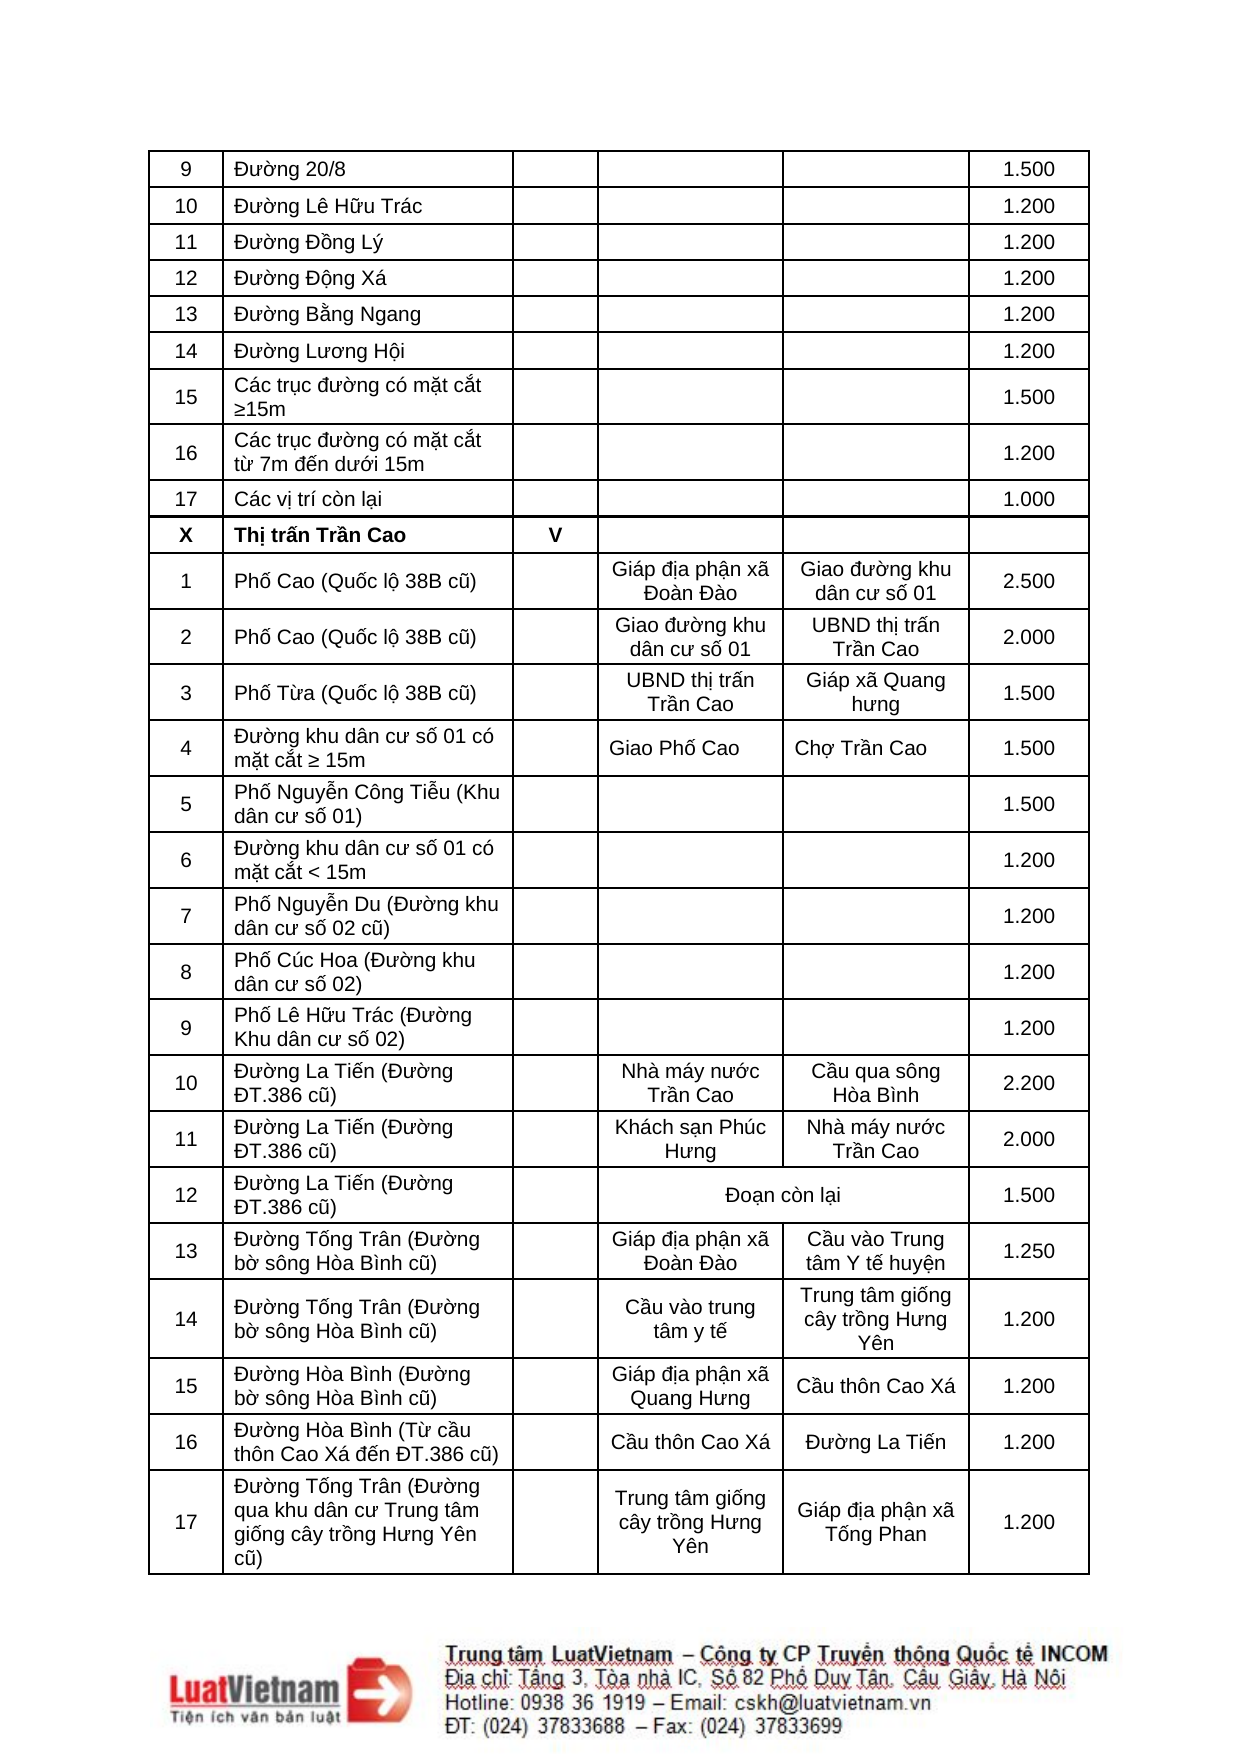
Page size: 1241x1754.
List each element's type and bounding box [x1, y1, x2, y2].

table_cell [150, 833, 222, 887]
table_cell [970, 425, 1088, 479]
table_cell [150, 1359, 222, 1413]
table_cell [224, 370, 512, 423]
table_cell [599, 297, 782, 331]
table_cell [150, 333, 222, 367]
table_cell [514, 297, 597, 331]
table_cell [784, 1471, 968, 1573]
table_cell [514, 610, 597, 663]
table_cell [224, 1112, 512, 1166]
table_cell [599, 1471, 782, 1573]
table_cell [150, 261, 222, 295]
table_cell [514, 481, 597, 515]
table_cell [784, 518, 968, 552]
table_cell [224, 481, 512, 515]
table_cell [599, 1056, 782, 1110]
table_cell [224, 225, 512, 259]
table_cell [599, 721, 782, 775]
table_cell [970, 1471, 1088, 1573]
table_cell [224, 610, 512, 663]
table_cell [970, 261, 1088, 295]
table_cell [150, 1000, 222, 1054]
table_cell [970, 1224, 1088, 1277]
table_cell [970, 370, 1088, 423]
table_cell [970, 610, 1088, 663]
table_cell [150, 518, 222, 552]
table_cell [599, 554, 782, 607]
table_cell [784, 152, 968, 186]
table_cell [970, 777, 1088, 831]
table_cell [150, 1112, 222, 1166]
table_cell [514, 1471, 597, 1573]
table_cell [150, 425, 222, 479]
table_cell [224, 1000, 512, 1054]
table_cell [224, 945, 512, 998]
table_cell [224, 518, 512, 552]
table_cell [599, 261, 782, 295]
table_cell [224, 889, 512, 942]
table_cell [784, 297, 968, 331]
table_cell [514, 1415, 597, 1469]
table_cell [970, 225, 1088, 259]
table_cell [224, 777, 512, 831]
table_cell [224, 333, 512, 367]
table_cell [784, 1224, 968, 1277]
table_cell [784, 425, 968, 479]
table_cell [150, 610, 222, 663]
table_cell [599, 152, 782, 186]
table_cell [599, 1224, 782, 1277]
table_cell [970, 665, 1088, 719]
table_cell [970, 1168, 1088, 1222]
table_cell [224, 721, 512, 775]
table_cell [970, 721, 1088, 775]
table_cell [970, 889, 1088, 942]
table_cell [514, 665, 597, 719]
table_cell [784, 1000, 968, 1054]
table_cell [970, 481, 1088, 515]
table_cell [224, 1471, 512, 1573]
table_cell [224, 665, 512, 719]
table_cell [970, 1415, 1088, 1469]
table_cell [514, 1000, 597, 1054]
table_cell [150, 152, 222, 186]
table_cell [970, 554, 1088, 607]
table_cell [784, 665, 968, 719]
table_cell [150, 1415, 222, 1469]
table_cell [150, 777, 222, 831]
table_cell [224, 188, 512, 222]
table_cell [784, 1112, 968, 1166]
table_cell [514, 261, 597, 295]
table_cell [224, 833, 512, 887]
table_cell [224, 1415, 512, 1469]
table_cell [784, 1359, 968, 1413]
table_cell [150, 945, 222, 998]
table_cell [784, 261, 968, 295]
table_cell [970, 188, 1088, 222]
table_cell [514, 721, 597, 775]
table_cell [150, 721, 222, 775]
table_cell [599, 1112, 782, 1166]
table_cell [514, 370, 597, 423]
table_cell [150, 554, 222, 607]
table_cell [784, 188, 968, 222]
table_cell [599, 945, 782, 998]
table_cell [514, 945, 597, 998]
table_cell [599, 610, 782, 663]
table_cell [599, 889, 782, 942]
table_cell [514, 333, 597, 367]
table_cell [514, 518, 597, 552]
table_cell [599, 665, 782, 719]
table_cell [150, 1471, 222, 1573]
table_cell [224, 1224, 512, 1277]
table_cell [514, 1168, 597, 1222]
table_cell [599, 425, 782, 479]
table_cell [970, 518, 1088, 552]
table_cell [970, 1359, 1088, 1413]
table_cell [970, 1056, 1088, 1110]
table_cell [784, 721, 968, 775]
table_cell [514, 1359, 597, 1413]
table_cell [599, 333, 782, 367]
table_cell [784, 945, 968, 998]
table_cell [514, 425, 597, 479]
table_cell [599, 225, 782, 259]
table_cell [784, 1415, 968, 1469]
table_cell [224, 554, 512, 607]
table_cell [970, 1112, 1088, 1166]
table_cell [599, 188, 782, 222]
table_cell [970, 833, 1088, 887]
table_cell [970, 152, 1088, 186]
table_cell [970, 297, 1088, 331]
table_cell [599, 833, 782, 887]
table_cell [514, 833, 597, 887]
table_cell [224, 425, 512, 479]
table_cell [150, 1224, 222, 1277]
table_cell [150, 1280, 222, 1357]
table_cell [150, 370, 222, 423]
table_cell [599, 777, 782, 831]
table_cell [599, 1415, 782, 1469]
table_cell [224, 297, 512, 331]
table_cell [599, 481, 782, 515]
picture [150, 1627, 1124, 1754]
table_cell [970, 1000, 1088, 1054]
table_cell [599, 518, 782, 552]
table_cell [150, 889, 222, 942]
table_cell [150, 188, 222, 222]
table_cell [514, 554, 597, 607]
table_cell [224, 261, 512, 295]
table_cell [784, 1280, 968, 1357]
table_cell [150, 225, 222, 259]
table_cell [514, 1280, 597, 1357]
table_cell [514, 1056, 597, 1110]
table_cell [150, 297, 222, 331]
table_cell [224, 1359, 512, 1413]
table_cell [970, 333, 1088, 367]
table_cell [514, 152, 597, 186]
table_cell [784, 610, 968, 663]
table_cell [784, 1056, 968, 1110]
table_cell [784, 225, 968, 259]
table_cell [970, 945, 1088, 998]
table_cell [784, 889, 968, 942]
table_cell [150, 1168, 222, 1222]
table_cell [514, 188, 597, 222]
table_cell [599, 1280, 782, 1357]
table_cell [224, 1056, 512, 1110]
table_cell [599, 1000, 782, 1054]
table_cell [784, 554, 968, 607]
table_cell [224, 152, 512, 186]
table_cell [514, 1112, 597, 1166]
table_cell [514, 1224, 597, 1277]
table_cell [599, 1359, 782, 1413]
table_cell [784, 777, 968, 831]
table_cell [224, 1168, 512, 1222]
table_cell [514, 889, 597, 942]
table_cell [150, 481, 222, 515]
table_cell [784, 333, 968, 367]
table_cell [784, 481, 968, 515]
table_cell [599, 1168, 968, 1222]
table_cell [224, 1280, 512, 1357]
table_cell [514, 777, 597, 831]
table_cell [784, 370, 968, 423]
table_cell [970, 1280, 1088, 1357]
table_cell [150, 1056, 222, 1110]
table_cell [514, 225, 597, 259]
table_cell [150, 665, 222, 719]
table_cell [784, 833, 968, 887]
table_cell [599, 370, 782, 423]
